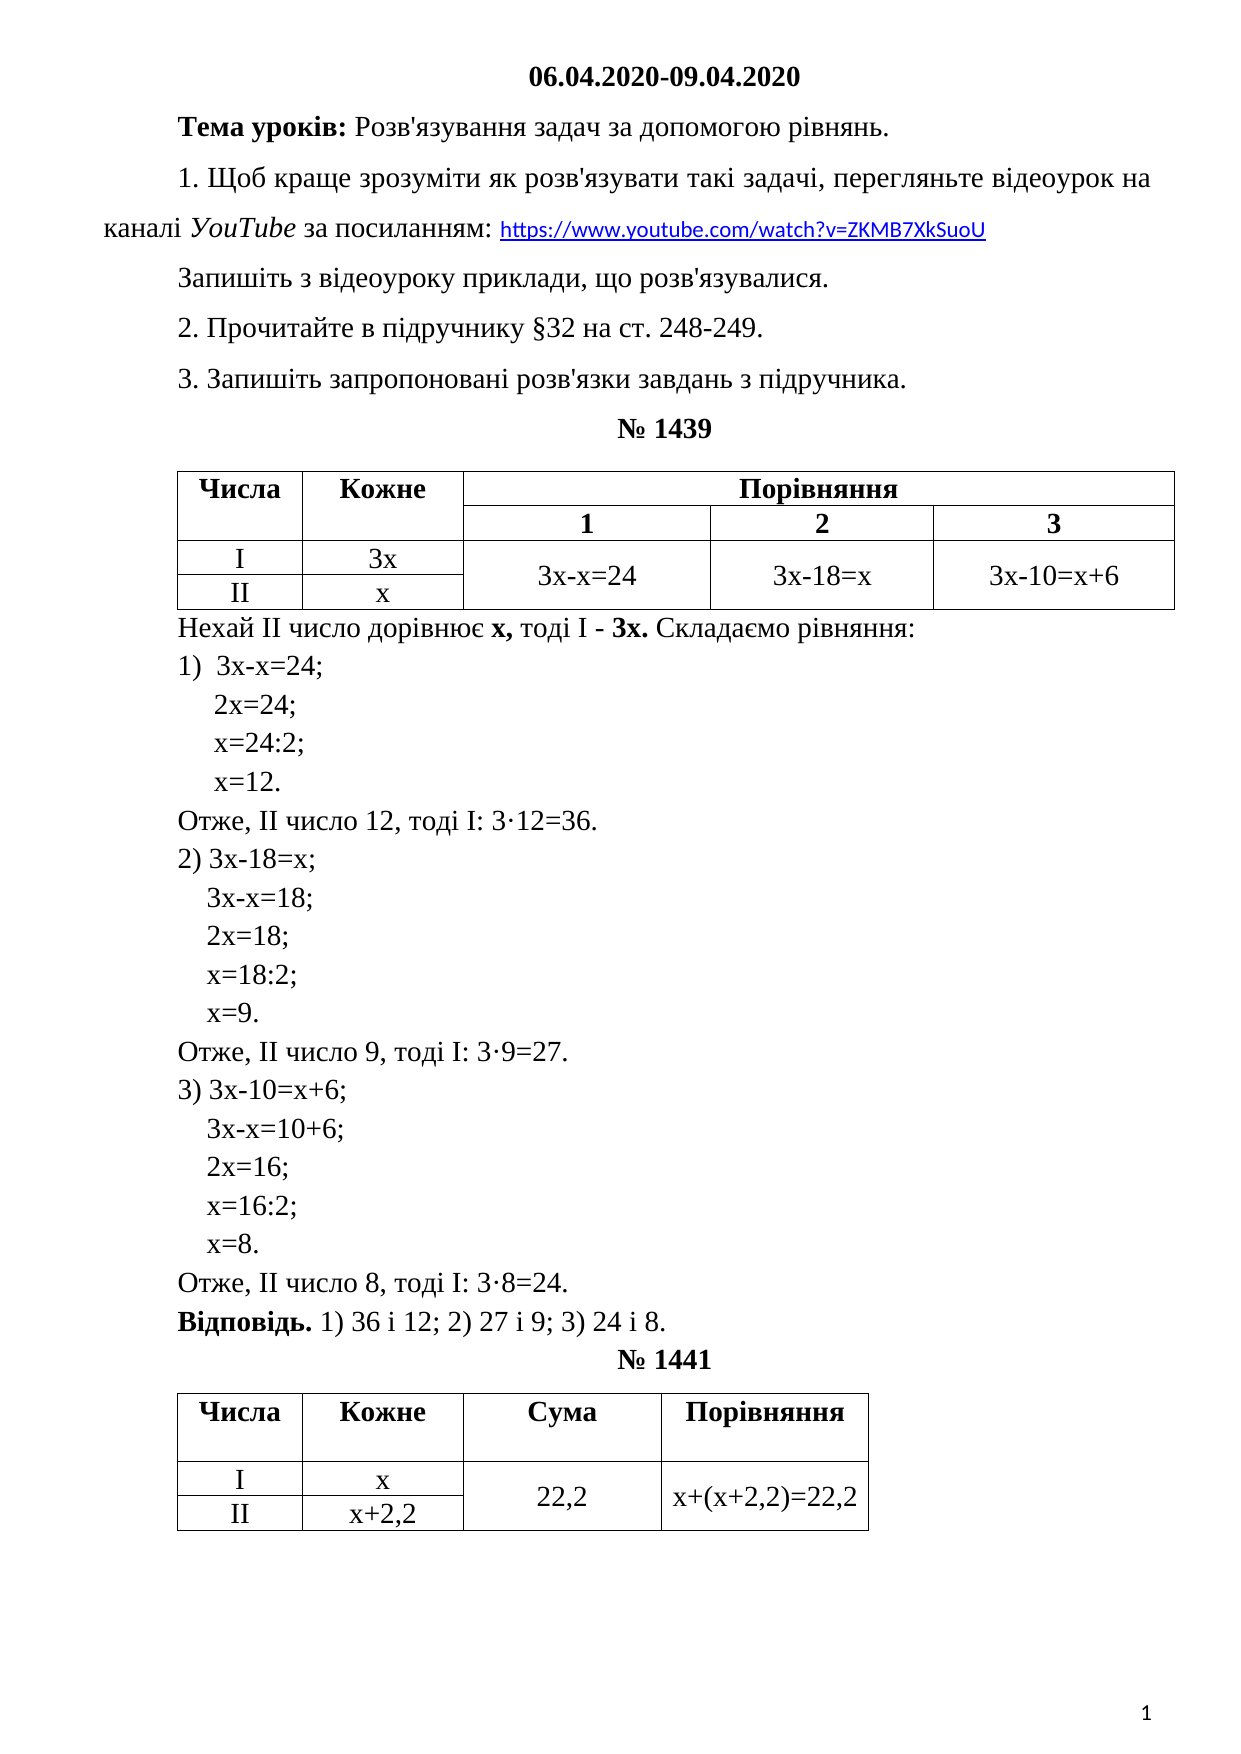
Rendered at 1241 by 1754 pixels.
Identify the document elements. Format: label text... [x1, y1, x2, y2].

table_cell 3 [934, 506, 1174, 540]
table_cell 3х [303, 541, 463, 574]
text Отже, ІІ число 9, тоді І: 3·9=27. [177, 1034, 1152, 1067]
table_header Кожне [303, 1394, 463, 1461]
text х=18:2; [177, 957, 1152, 990]
table_cell 2 [711, 506, 933, 540]
text Відповідь. 1) 36 і 12; 2) 27 і 9; 3) 24 і 8. [177, 1304, 1152, 1337]
table_cell 22,2 [464, 1462, 661, 1530]
text Отже, ІІ число 12, тоді І: 3·12=36. [177, 803, 1152, 836]
table_cell х+(х+2,2)=22,2 [662, 1462, 868, 1530]
table_header Сума [464, 1394, 661, 1461]
text 2х=18; [177, 918, 1152, 952]
text х=12. [177, 764, 1152, 798]
text 2х=16; [177, 1149, 1152, 1183]
table_header Кожне [303, 472, 463, 540]
table_header Числа [178, 472, 302, 540]
text Нехай ІІ число дорівнює х, тоді І - 3х. Складаємо рівняння: [177, 610, 1152, 643]
text х=9. [177, 995, 1152, 1029]
text 3) 3х-10=х+6; [177, 1072, 1152, 1106]
text 3х-х=10+6; [177, 1111, 1152, 1144]
list Запишіть з відеоуроку приклади, що розв'язувалися. [103, 260, 1152, 294]
list 3. Запишіть запропоновані розв'язки завдань з підручника. [103, 361, 1152, 394]
text 2х=24; [177, 687, 1152, 721]
table_cell ІІ [178, 1496, 302, 1530]
list 2. Прочитайте в підручнику §32 на ст. 248-249. [103, 311, 1152, 344]
table_cell І [178, 541, 302, 574]
table_cell х [303, 1462, 463, 1495]
table_cell ІІ [178, 575, 302, 609]
text Отже, ІІ число 8, тоді І: 3·8=24. [177, 1265, 1152, 1299]
list № 1441 [103, 1342, 1152, 1376]
text 3х-х=18; [177, 880, 1152, 913]
text х=24:2; [177, 726, 1152, 759]
list 06.04.2020-09.04.2020 [177, 59, 1152, 93]
table_header Числа [178, 1394, 302, 1461]
text 2) 3х-18=х; [177, 841, 1152, 875]
text № 1439 [177, 411, 1152, 445]
text х=8. [177, 1227, 1152, 1260]
text 1) 3х-х=24; [177, 648, 1152, 682]
list 1. Щоб краще зрозуміти як розв'язувати такі задачі, перегляньте відеоурок на каналі УouТube за посиланням: https://www.youtube.com/watch?v=ZKMB7XkSuoU [103, 160, 1152, 243]
table_cell 1 [464, 506, 710, 540]
text х=16:2; [177, 1188, 1152, 1222]
table_cell 3х-10=х+6 [934, 541, 1174, 609]
table_cell х+2,2 [303, 1496, 463, 1530]
table_header Порівняння [464, 472, 1174, 505]
list Тема уроків: Розв'язування задач за допомогою рівнянь. [103, 109, 1152, 143]
table_cell 3х-х=24 [464, 541, 710, 609]
table_cell 3х-18=х [711, 541, 933, 609]
table_cell І [178, 1462, 302, 1495]
table_header Порівняння [662, 1394, 868, 1461]
table_cell х [303, 575, 463, 609]
